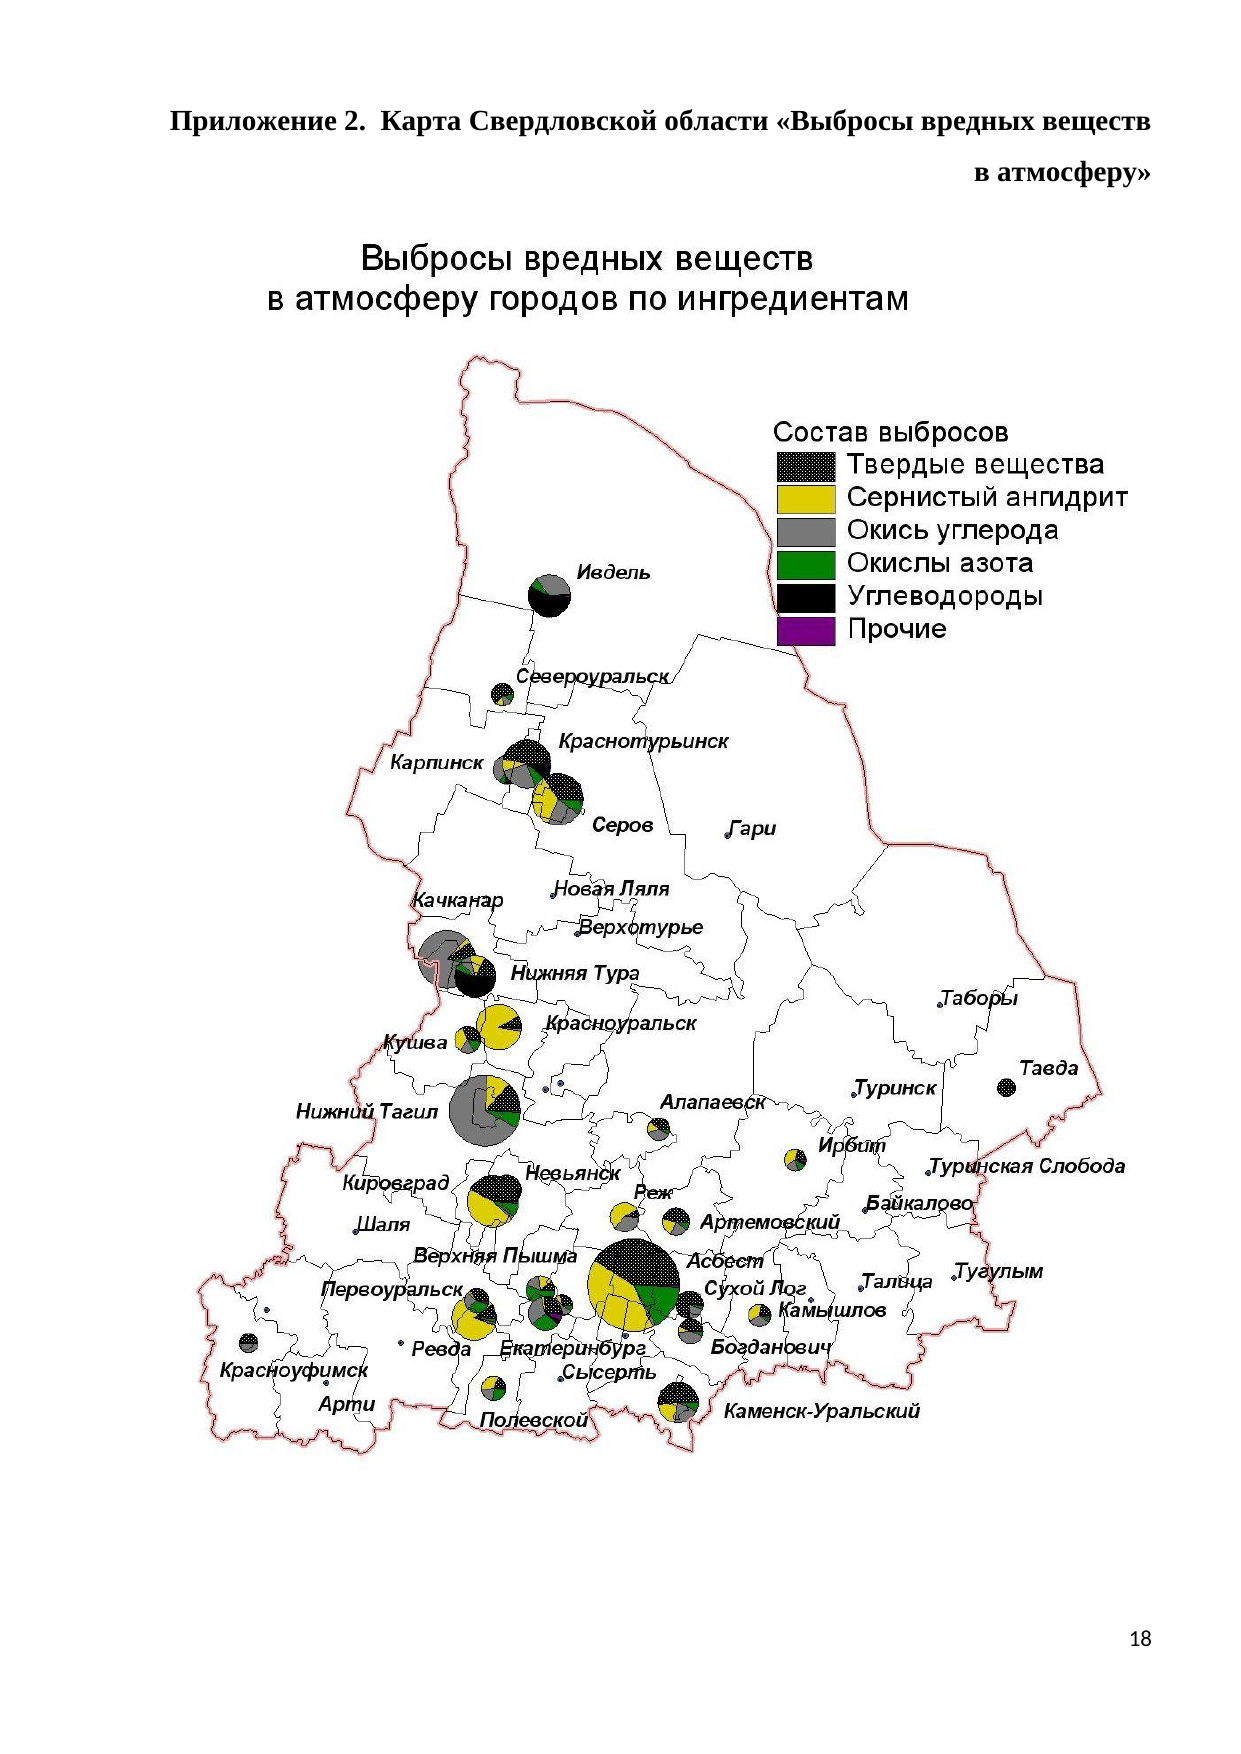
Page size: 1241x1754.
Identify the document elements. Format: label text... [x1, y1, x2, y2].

picture [162, 204, 1152, 1501]
text Приложение 2. Карта Свердловской области «Выбросы вредных веществ в атмосферу» [162, 103, 1152, 187]
